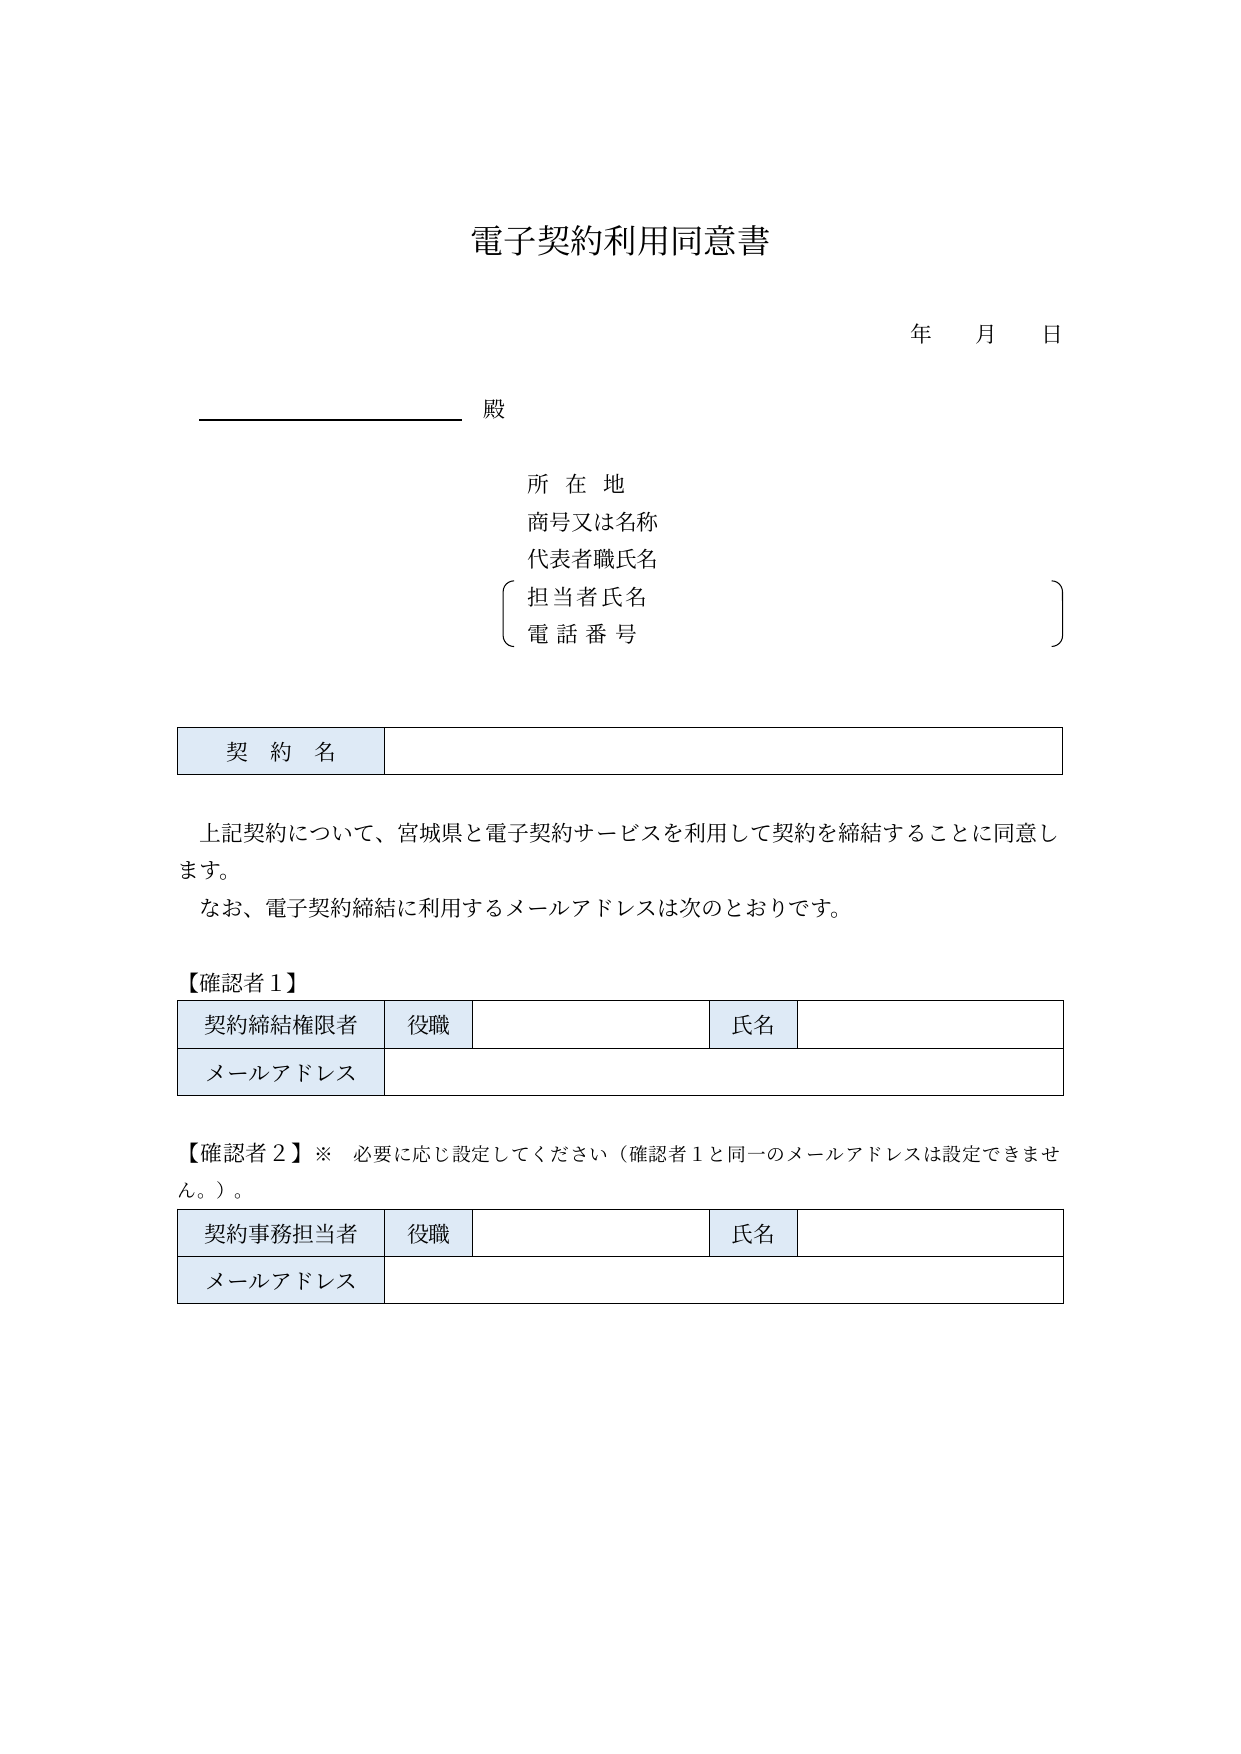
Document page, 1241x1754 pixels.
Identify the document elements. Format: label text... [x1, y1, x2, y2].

table_header 氏名 [710, 1001, 797, 1048]
table_header [385, 728, 1062, 774]
table_cell メールアドレス [178, 1049, 384, 1095]
table_header 契約締結権限者 [178, 1001, 384, 1048]
text 電子契約利用同意書 [177, 202, 1063, 277]
text なお、電子契約締結に利用するメールアドレスは次のとおりです。 [177, 888, 1063, 925]
text 代表者職氏名 [440, 539, 1063, 577]
table_header [473, 1210, 709, 1256]
table_cell [385, 1049, 1063, 1095]
text 上記契約について、宮城県と電子契約サービスを利用して契約を締結することに同意します。 [177, 813, 1063, 888]
table_header 契 約 名 [178, 728, 384, 774]
table_header 氏名 [710, 1210, 797, 1256]
table_header 役職 [385, 1210, 472, 1256]
text 年 月 日 [177, 314, 1063, 352]
text 商号又は名称 [440, 502, 1063, 539]
text 担当者氏名 [440, 577, 1063, 614]
text 殿 [177, 389, 1063, 427]
table_cell [385, 1257, 1063, 1303]
table_header 役職 [385, 1001, 472, 1048]
text 【確認者２】※ 必要に応じ設定してください（確認者１と同一のメールアドレスは設定できません。）。 [177, 1133, 1063, 1208]
table_header [798, 1001, 1063, 1048]
text 所在地 [440, 464, 1063, 502]
table_header [798, 1210, 1063, 1256]
text 電話番号 [440, 614, 1063, 652]
table_cell メールアドレス [178, 1257, 384, 1303]
text 【確認者１】 [177, 963, 1063, 1000]
table_header [473, 1001, 709, 1048]
table_header 契約事務担当者 [178, 1210, 384, 1256]
